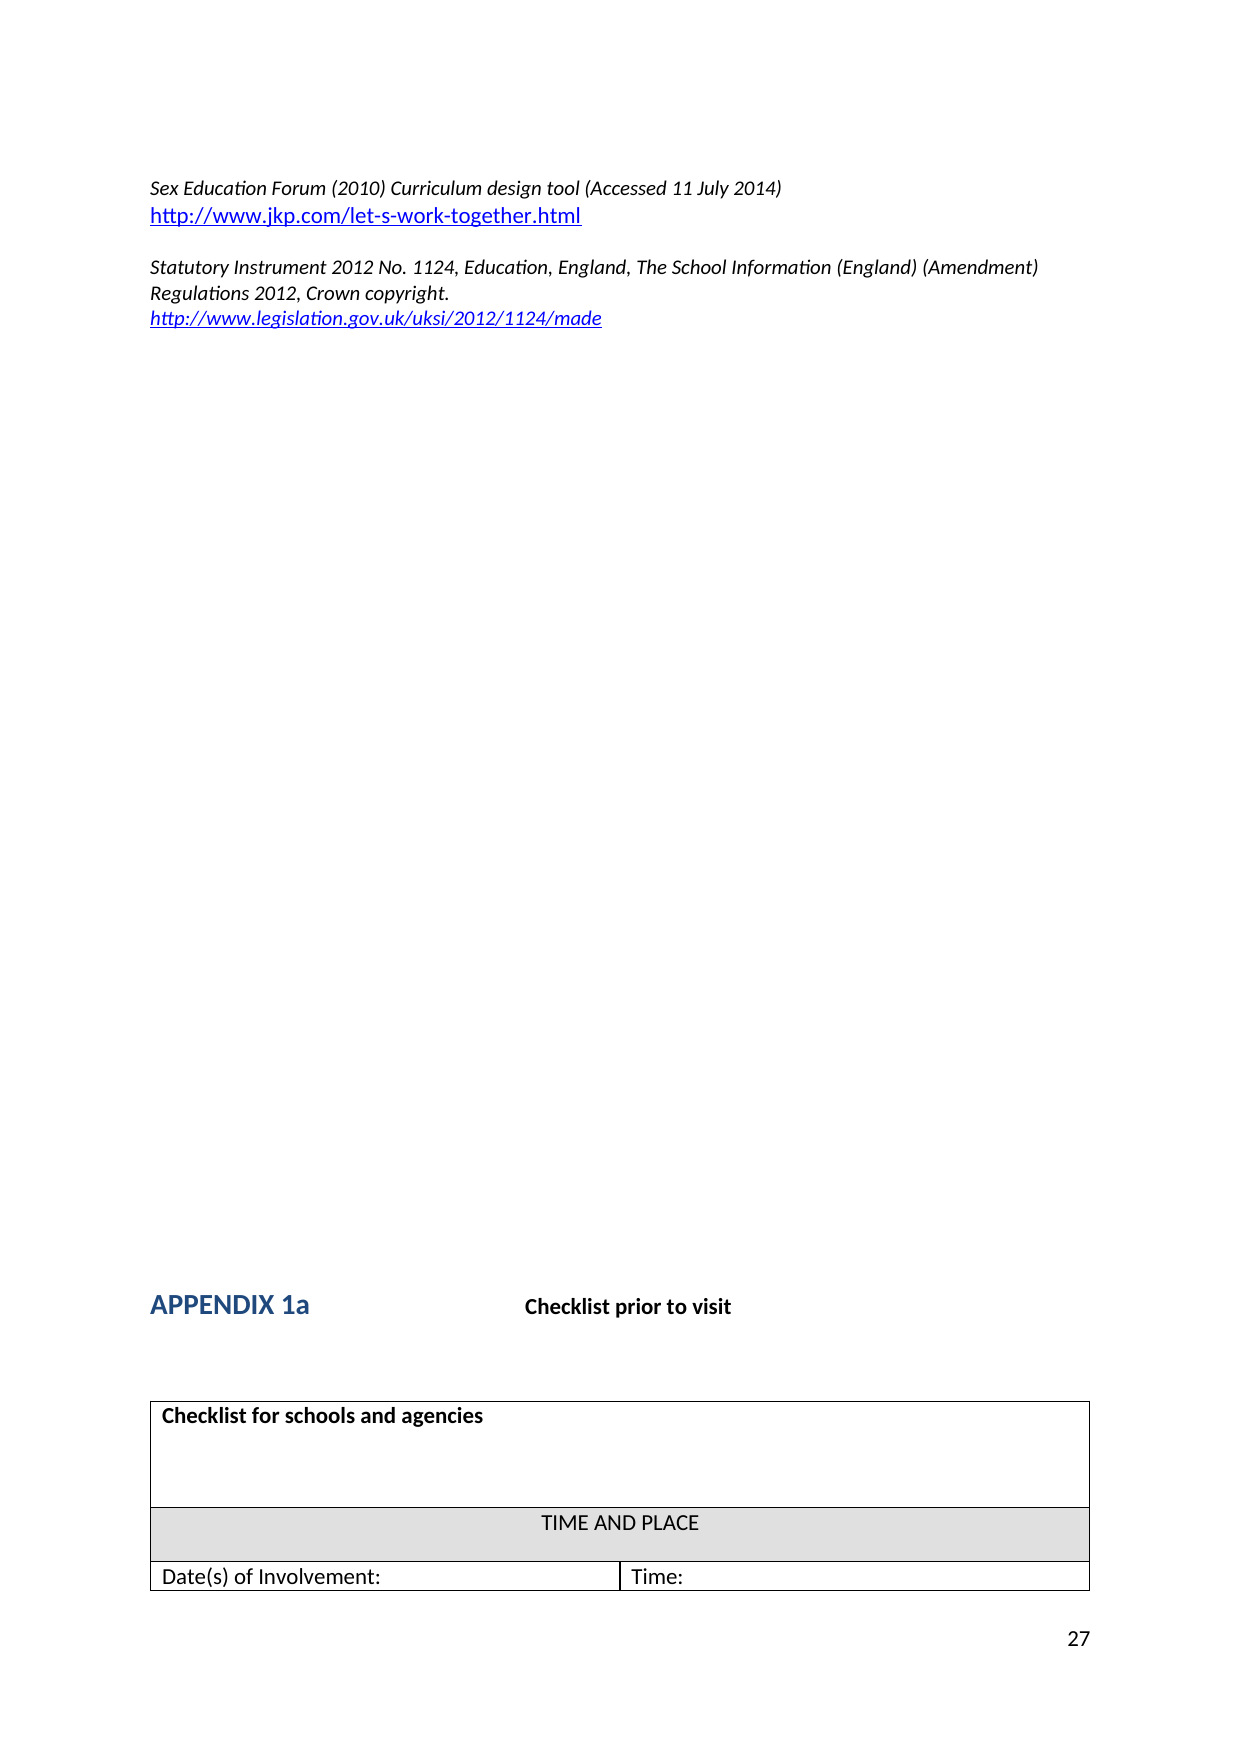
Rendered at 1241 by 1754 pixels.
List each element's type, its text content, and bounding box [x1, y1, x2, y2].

table_cell TIME AND PLACE [151, 1508, 1089, 1561]
text Sex Education Forum (2010) Curriculum design tool (Accessed 11 July 2014) [150, 175, 1090, 201]
text APPENDIX 1a Checklist prior to visit [150, 1286, 1090, 1321]
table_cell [151, 1562, 619, 1590]
text http://www.jkp.com/let-s-work-together.html [150, 201, 1090, 229]
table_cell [621, 1562, 1089, 1590]
text http://www.legislation.gov.uk/uksi/2012/1124/made [150, 305, 1090, 331]
table_header Checklist for schools and agencies [151, 1402, 1089, 1507]
text Statutory Instrument 2012 No. 1124, Education, England, The School Information (England) (Amendment) Regulations 2012, Crown copyright. [150, 254, 1090, 305]
